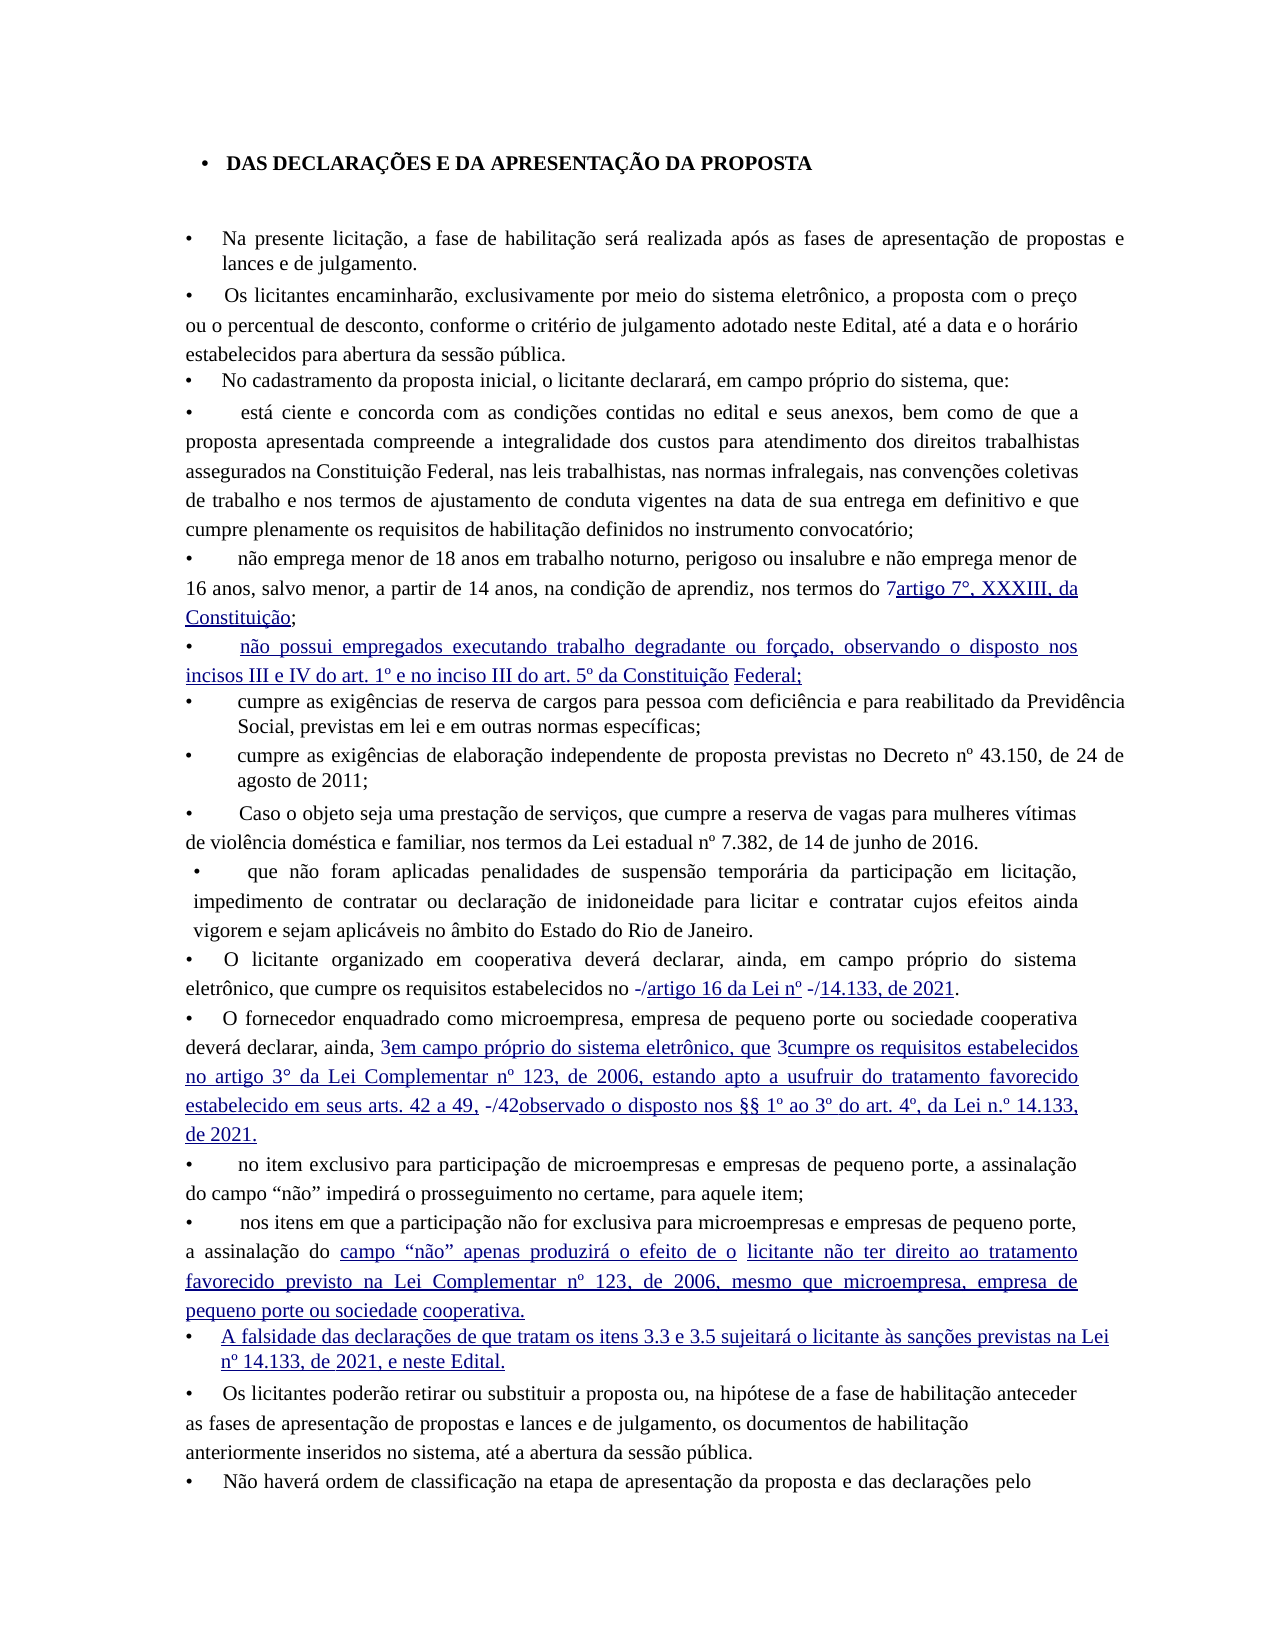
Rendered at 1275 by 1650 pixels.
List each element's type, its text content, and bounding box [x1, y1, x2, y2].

list cumpre as exigências de reserva de cargos para pessoa com deficiência e para reabilitado da Previdência Social, previstas em lei e em outras normas específicas; [185, 689, 1125, 739]
list Caso o objeto seja uma prestação de serviços, que cumpre a reserva de vagas para mulheres vítimas de violência doméstica e familiar, nos termos da Lei estadual nº 7.382, de 14 de junho de 2016. [185, 797, 1078, 855]
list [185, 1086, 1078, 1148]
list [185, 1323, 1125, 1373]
list no item exclusivo para participação de microempresas e empresas de pequeno porte, a assinalação do campo “não” impedirá o prosseguimento no certame, para aquele item; [185, 1148, 1078, 1206]
list O licitante organizado em cooperativa deverá declarar, ainda, em campo próprio do sistema eletrônico, que cumpre os requisitos estabelecidos no -2022/2021/lei/L14133.htm#art16"artHYPERLINK "http://www.planalto.gov.br/ccivil_03/_ato2019-2022/2021/lei/L14133.htm#art16"igHYPERLINK "http://www.planalto.gov.br/ccivil_03/_ato2019-2022/2021/lei/L14133.htm#art16"o 16 da Lei nº -2022/2021/lei/L14133.htm#art16"14.133HYPERLINK "http://www.planalto.gov.br/ccivil_03/_ato2019-2022/2021/lei/L14133.htm#art16",HYPERLINK "http://www.planalto.gov.br/ccivil_03/_ato2019-2022/2021/lei/L14133.htm#art16" HYPERLINK "http://www.planalto.gov.br/ccivil_03/_ato2019-2022/2021/lei/L14133.htm#art16"deHYPERLINK "http://www.planalto.gov.br/ccivil_03/_ato2019-2022/2021/lei/L14133.htm#art16" HYPERLINK "http://www.planalto.gov.br/ccivil_03/_ato2019-2022/2021/lei/L14133.htm#art16"2021. [185, 943, 1078, 1002]
list nos itens em que a participação não for exclusiva para microempresas e empresas de pequeno porte, a assinalação do campo “não” apenas produzirá o efeito de o licitante não ter direito ao tratamento favorecido previsto na Lei Complementar nº 123HYPERLINK "https://www.planalto.gov.br/ccivil_03/leis/lcp/lcp123.htm",HYPERLINK "https://www.planalto.gov.br/ccivil_03/leis/lcp/lcp123.htm" de 2006, mesmo que microempresa, empresa de pequeno porte ou sociedade cooperativa. [185, 1291, 1078, 1323]
list DAS DECLARAÇÕES E DA APRESENTAÇÃO DA PROPOSTA [201, 150, 1125, 175]
list que não foram aplicadas penalidades de suspensão temporária da participação em licitação, impedimento de contratar ou declaração de inidoneidade para licitar e contratar cujos efeitos ainda vigorem e sejam aplicáveis no âmbito do Estado do Rio de Janeiro. [193, 856, 1078, 943]
list No cadastramento da proposta inicial, o licitante declarará, em campo próprio do sistema, que: [185, 367, 1125, 392]
list Os licitantes encaminharão, exclusivamente por meio do sistema eletrônico, a proposta com o preço ou o percentual de desconto, conforme o critério de julgamento adotado neste Edital, até a data e o horário estabelecidos para abertura da sessão pública. [185, 279, 1078, 367]
list Na presente licitação, a fase de habilitação será realizada após as fases de apresentação de propostas e lances e de julgamento. [185, 225, 1125, 275]
list não possui empregados executando trabalho degradante ou forçado, observando o disposto nos incisos III e IV do art. 1º e no inciso III do art. 5º da Constituição FederalHYPERLINK "https://www.planalto.gov.br/ccivil_03/constituicao/constituicaocompilado.htm"; [185, 630, 1078, 688]
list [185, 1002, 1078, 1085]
list não emprega menor de 18 anos em trabalho noturno, perigoso ou insalubre e não emprega menor de 16 anos, salvo menor, a partir de 14 anos, na condição de aprendiz, nos termos do 7"artHYPERLINK "https://www.planalto.gov.br/ccivil_03/constituicao/constituicaocompilado.htm#art7"igHYPERLINK "https://www.planalto.gov.br/ccivil_03/constituicao/constituicaocompilado.htm#art7"oHYPERLINK "https://www.planalto.gov.br/ccivil_03/constituicao/constituicaocompilado.htm#art7" HYPERLINK "https://www.planalto.gov.br/ccivil_03/constituicao/constituicaocompilado.htm#art7"7°,HYPERLINK "https://www.planalto.gov.br/ccivil_03/constituicao/constituicaocompilado.htm#art7" HYPERLINK "https://www.planalto.gov.br/ccivil_03/constituicao/constituicaocompilado.htm#art7"XXXIII,HYPERLINK "https://www.planalto.gov.br/ccivil_03/constituicao/constituicaocompilado.htm#art7" HYPERLINK "https://www.planalto.gov.br/ccivil_03/constituicao/constituicaocompilado.htm#art7"daHYPERLINK "https://www.planalto.gov.br/ccivil_03/constituicao/constituicaocompilado.htm#art7" HYPERLINK "https://www.planalto.gov.br/ccivil_03/constituicao/constituicaocompilado.htm#art7"Constituição; [185, 542, 1078, 630]
list cumpre as exigências de elaboração independente de proposta previstas no Decreto nº 43.150, de 24 de agosto de 2011; [185, 743, 1125, 793]
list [185, 1465, 1078, 1494]
list está ciente e concorda com as condições contidas no edital e seus anexos, bem como de que a proposta apresentada compreende a integralidade dos custos para atendimento dos direitos trabalhistas assegurados na Constituição Federal, nas leis trabalhistas, nas normas infralegais, nas convenções coletivas de trabalho e nos termos de ajustamento de conduta vigentes na data de sua entrega em definitivo e que cumpre plenamente os requisitos de habilitação definidos no instrumento convocatório; [185, 396, 1080, 542]
list Os licitantes poderão retirar ou substituir a proposta ou, na hipótese de a fase de habilitação anteceder as fases de apresentação de propostas e lances e de julgamento, os documentos de habilitação anteriormente inseridos no sistema, até a abertura da sessão pública. [185, 1377, 1078, 1465]
list nos itens em que a participação não for exclusiva para microempresas e empresas de pequeno porte, a assinalação do campo “não” apenas produzirá o efeito de o licitante não ter direito ao tratamento favorecido previsto na Lei Complementar nº 123HYPERLINK "https://www.planalto.gov.br/ccivil_03/leis/lcp/lcp123.htm",HYPERLINK "https://www.planalto.gov.br/ccivil_03/leis/lcp/lcp123.htm" de 2006, mesmo que microempresa, empresa de pequeno porte ou sociedade cooperativa. [185, 1206, 1078, 1289]
